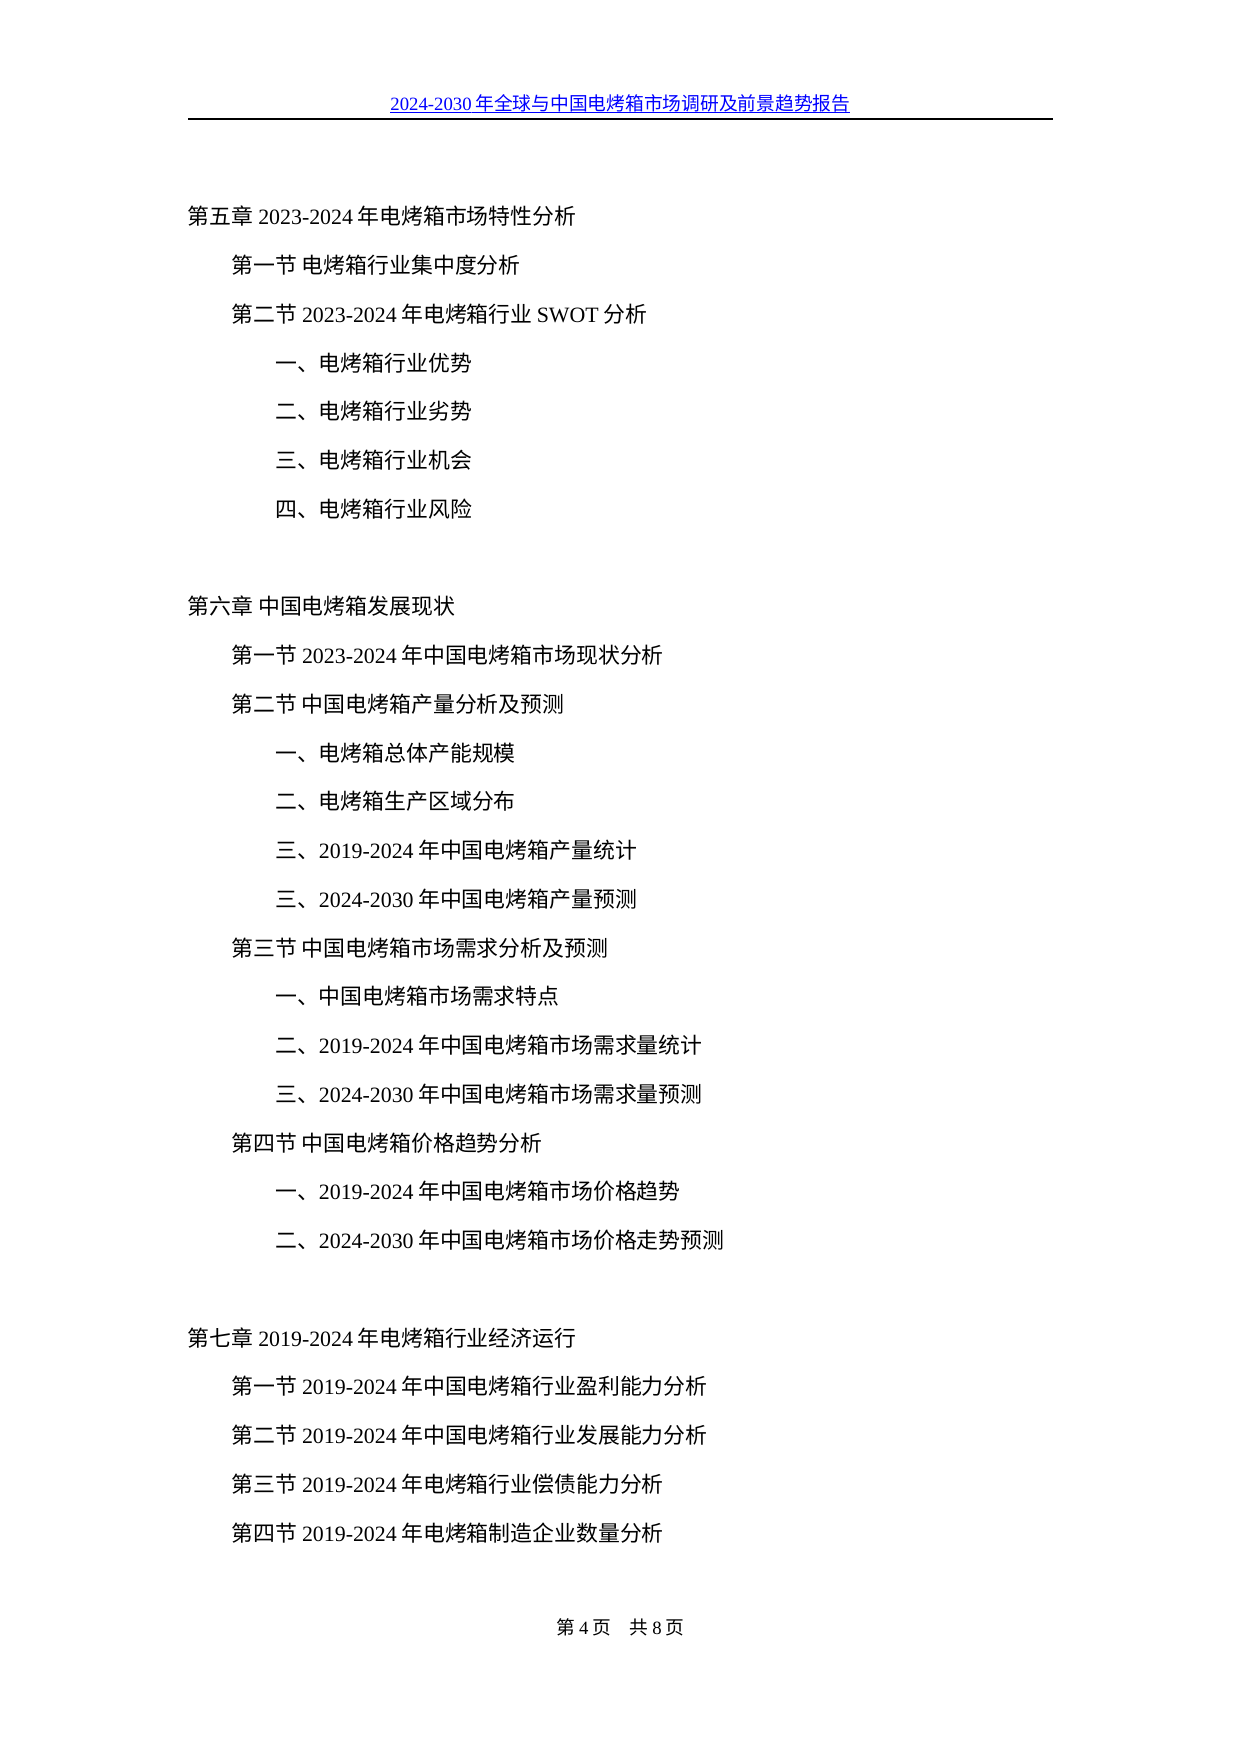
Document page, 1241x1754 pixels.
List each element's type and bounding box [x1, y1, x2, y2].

text [187, 150, 1053, 1548]
